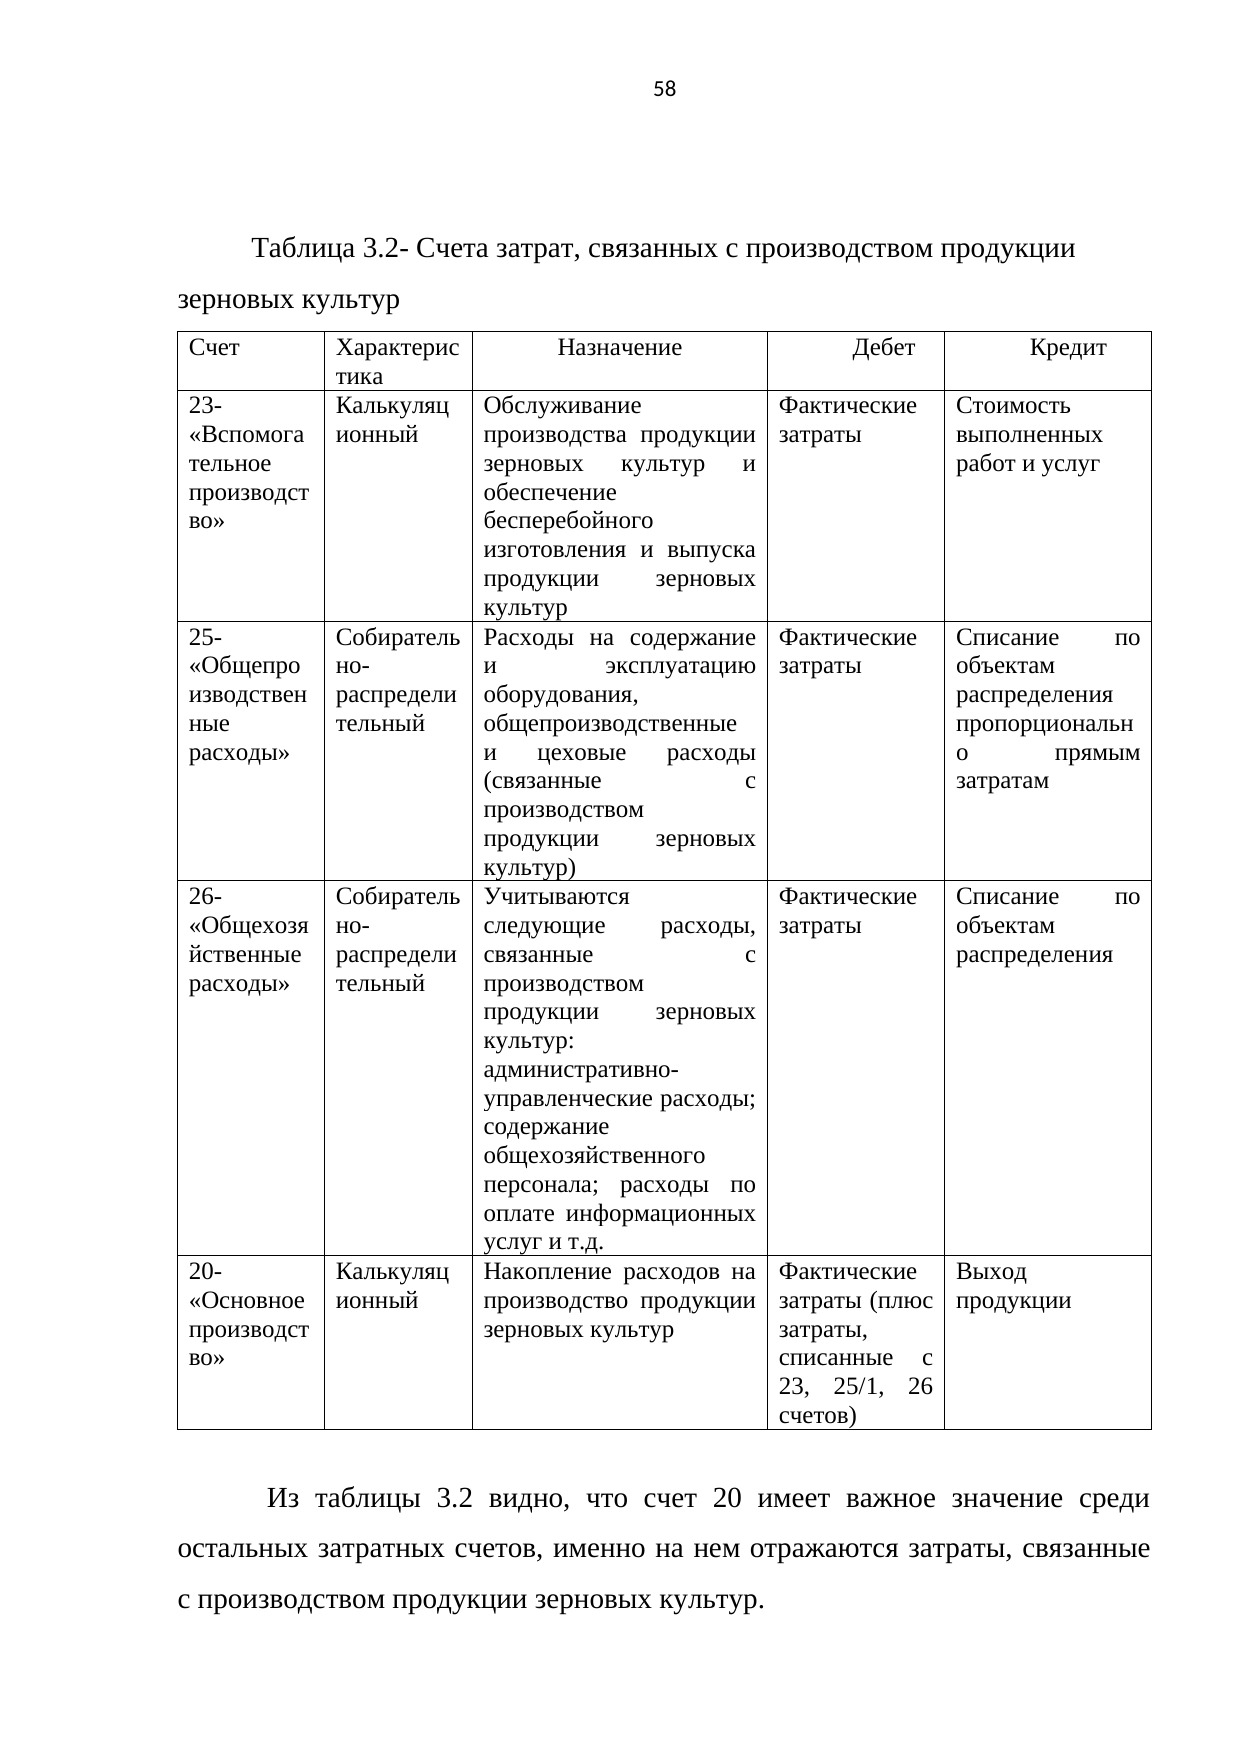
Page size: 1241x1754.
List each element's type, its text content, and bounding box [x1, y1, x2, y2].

text Из таблицы 3.2 видно, что счет 20 имеет важное значение среди остальных затратных счетов, именно на нем отражаются затраты, связанные с производством продукции зерновых культур. [177, 1480, 1152, 1614]
table_header Счет [178, 332, 324, 389]
table_cell Калькуляционный [325, 1256, 472, 1429]
table_cell Учитываются следующие расходы, связанные с производством продукции зерновых культур: административно-управленческие расходы; содержание общехозяйственного персонала; расходы по оплате информационных услуг и т.д. [473, 881, 767, 1255]
table_cell 20- «Основное производство» [178, 1256, 324, 1429]
table_cell Собирательно-распределительный [325, 622, 472, 880]
table_cell 23- «Вспомогательное производство» [178, 391, 324, 621]
table_cell Фактические затраты (плюс затраты, списанные с 23, 25/1, 26 счетов) [768, 1256, 944, 1429]
table_header Кредит [945, 332, 1151, 389]
table_cell Списание по объектам распределения пропорционально прямым затратам [945, 622, 1151, 880]
text Таблица 3.2- Счета затрат, связанных с производством продукции зерновых культур [177, 230, 1152, 314]
table_cell Выход продукции [945, 1256, 1151, 1429]
table_cell Стоимость выполненных работ и услуг [945, 391, 1151, 621]
table_header Назначение [473, 332, 767, 389]
table_cell Обслуживание производства продукции зерновых культур и обеспечение бесперебойного изготовления и выпуска продукции зерновых культур [473, 391, 767, 621]
table_cell Фактические затраты [768, 881, 944, 1255]
table_cell Фактические затраты [768, 391, 944, 621]
table_cell 25- «Общепроизводственные расходы» [178, 622, 324, 880]
table_cell 26- «Общехозяйственные расходы» [178, 881, 324, 1255]
table_cell Накопление расходов на производство продукции зерновых культур [473, 1256, 767, 1429]
table_cell Фактические затраты [768, 622, 944, 880]
table_cell Калькуляционный [325, 391, 472, 621]
table_header Дебет [768, 332, 944, 389]
table_cell Собирательно-распределительный [325, 881, 472, 1255]
table_cell Расходы на содержание и эксплуатацию оборудования, общепроизводственные и цеховые расходы (связанные с производством продукции зерновых культур) [473, 622, 767, 880]
table_header Характеристика [325, 332, 472, 389]
table_cell Списание по объектам распределения [945, 881, 1151, 1255]
